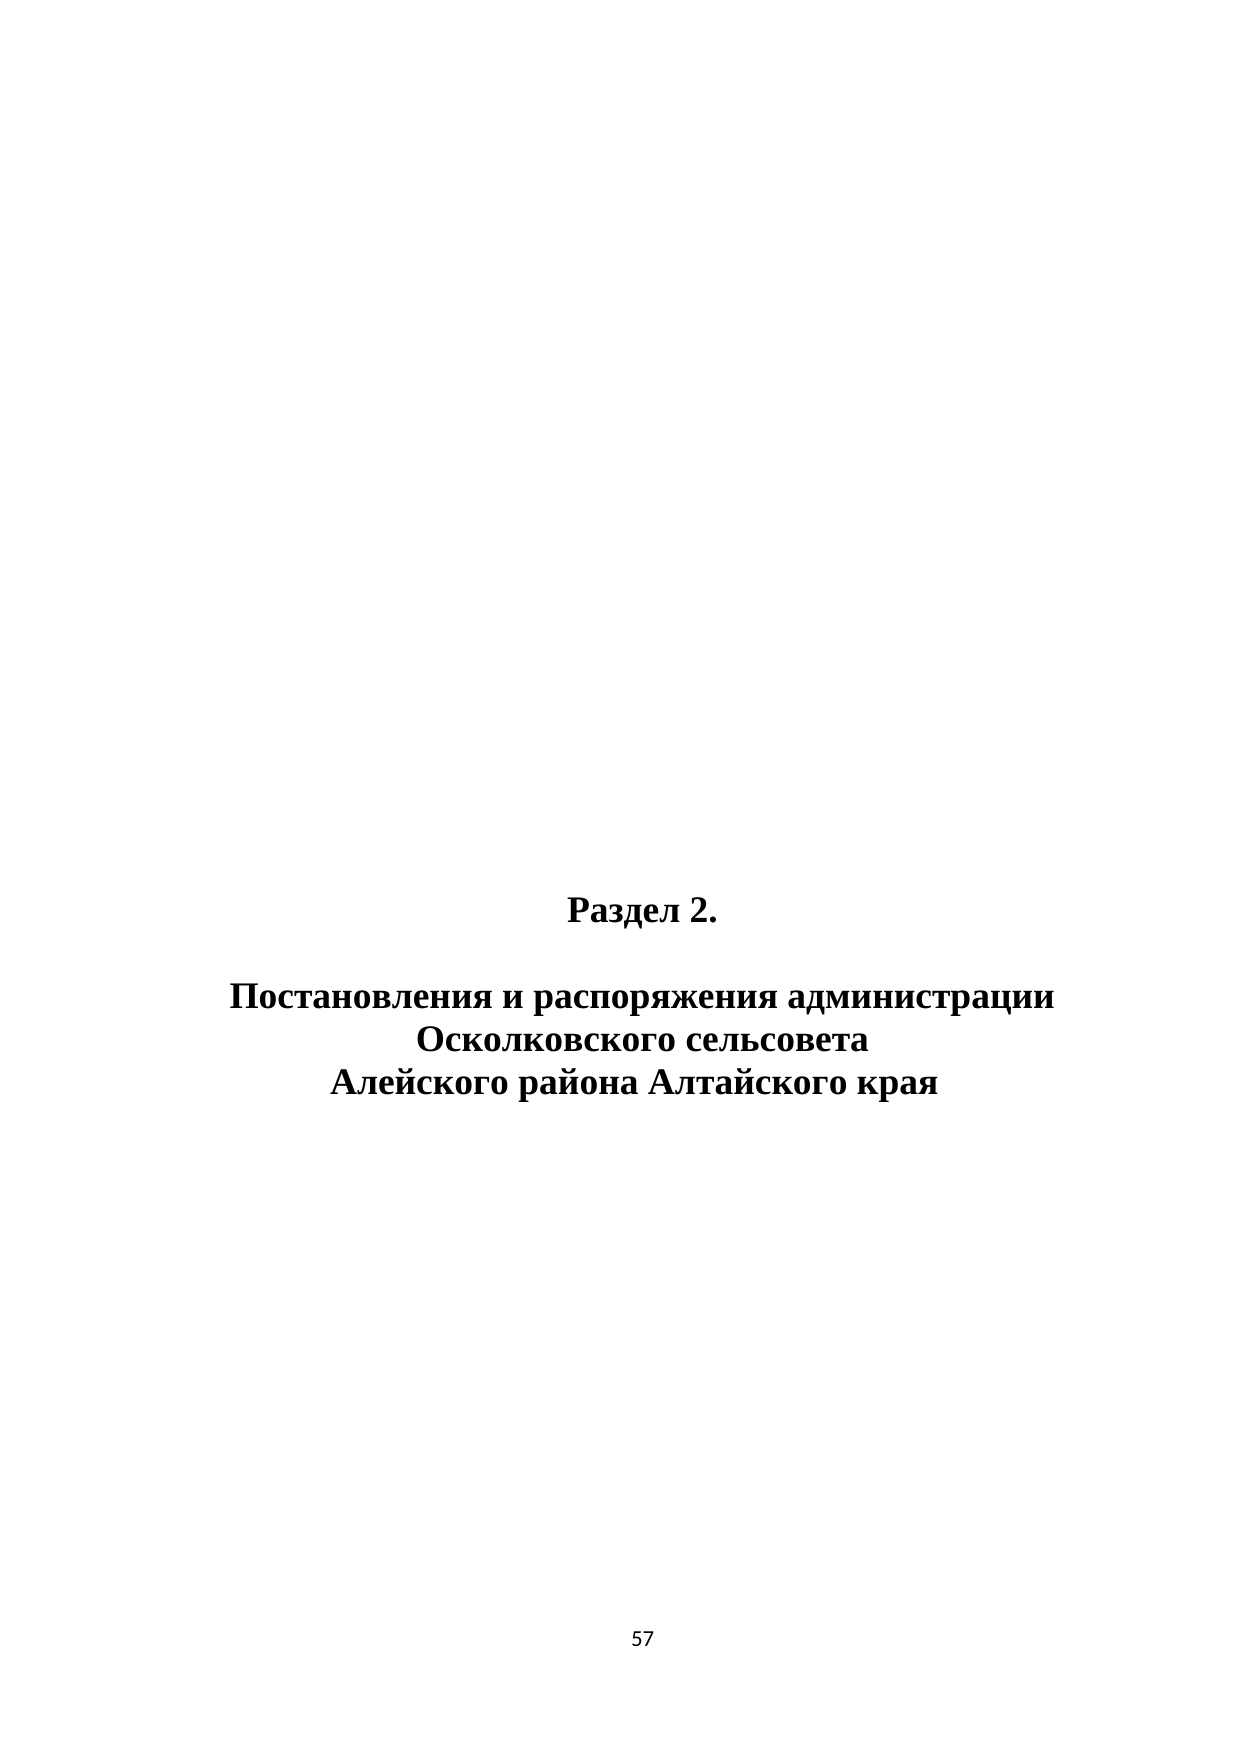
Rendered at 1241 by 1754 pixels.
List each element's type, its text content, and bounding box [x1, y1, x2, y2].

text Раздел 2. [133, 887, 1152, 930]
text Постановления и распоряжения администрации Осколковского сельсовета [133, 973, 1152, 1059]
text Алейского района Алтайского края [133, 1059, 1152, 1103]
